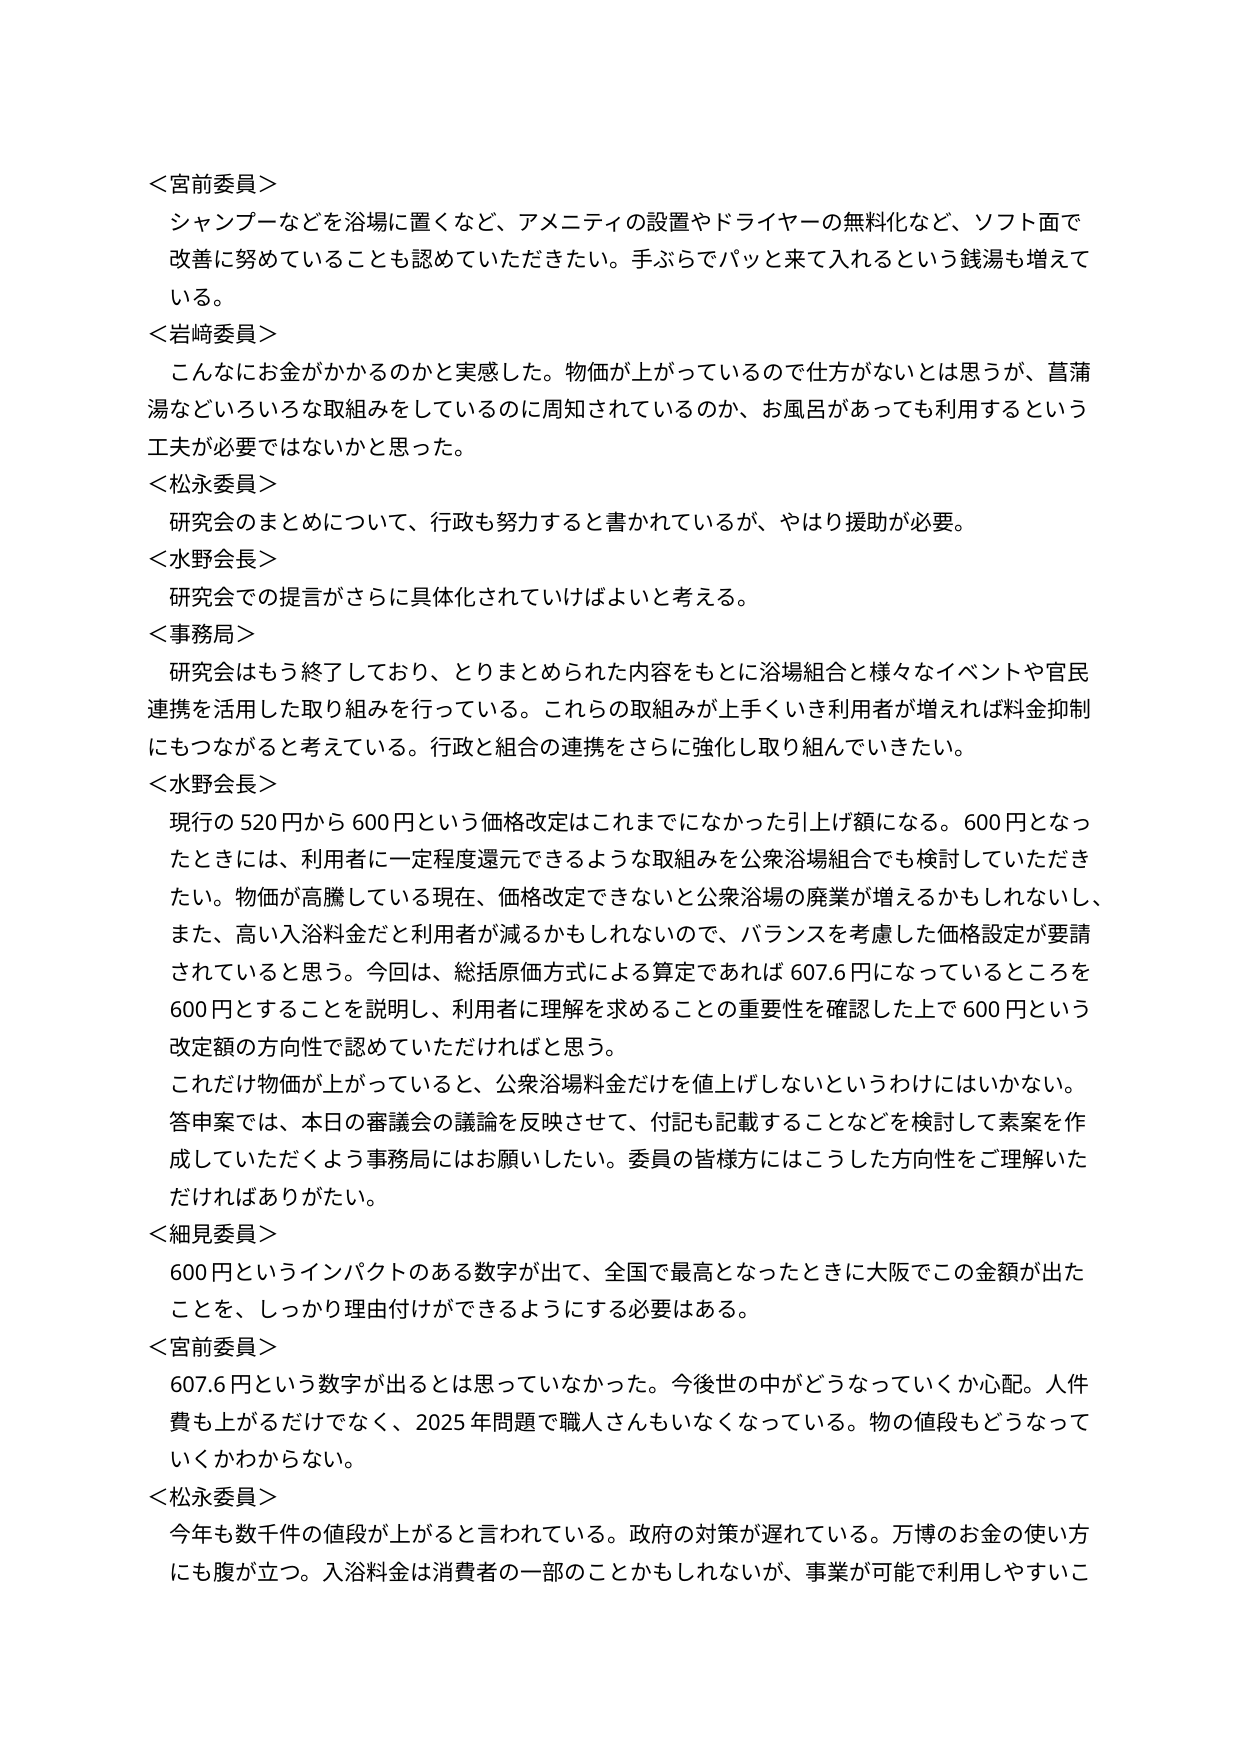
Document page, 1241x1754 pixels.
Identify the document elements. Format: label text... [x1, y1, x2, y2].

text ＜松永委員＞ [148, 1477, 1092, 1514]
text 答申案では、本日の審議会の議論を反映させて、付記も記載することなどを検討して素案を作 [148, 1102, 1092, 1139]
text これだけ物価が上がっていると、公衆浴場料金だけを値上げしないというわけにはいかない。 [148, 1064, 1092, 1102]
text こんなにお金がかかるのかと実感した。物価が上がっているので仕方がないとは思うが、菖蒲湯などいろいろな取組みをしているのに周知されているのか、お風呂があっても利用するという工夫が必要ではないかと思った。 [148, 352, 1092, 464]
text 600円というインパクトのある数字が出て、全国で最高となったときに大阪でこの金額が出た [148, 1252, 1092, 1289]
text だければありがたい。 [148, 1177, 1092, 1214]
text ことを、しっかり理由付けができるようにする必要はある。 [148, 1289, 1092, 1327]
text ＜岩﨑委員＞ [148, 314, 1092, 352]
text ＜宮前委員＞ [148, 1327, 1092, 1364]
text 研究会での提言がさらに具体化されていけばよいと考える。 [148, 577, 1092, 614]
text 607.6円という数字が出るとは思っていなかった。今後世の中がどうなっていくか心配。人件費も上がるだけでなく、2025年問題で職人さんもいなくなっている。物の値段もどうなっていくかわからない。 [148, 1364, 1092, 1477]
text ＜松永委員＞ [148, 464, 1092, 502]
text ＜事務局＞ [148, 614, 1092, 652]
text 改善に努めていることも認めていただきたい。手ぶらでパッと来て入れるという銭湯も増えている。 [169, 239, 1092, 314]
text ＜宮前委員＞ [148, 164, 1092, 202]
text シャンプーなどを浴場に置くなど、アメニティの設置やドライヤーの無料化など、ソフト面で [148, 202, 1092, 239]
text 成していただくよう事務局にはお願いしたい。委員の皆様方にはこうした方向性をご理解いた [148, 1139, 1092, 1177]
text 研究会のまとめについて、行政も努力すると書かれているが、やはり援助が必要。 [148, 502, 1092, 539]
text 研究会はもう終了しており、とりまとめられた内容をもとに浴場組合と様々なイベントや官民連携を活用した取り組みを行っている。これらの取組みが上手くいき利用者が増えれば料金抑制にもつながると考えている。行政と組合の連携をさらに強化し取り組んでいきたい。 [148, 652, 1092, 764]
text ＜水野会長＞ [148, 764, 1092, 802]
text 現行の520円から600円という価格改定はこれまでになかった引上げ額になる。600円となったときには、利用者に一定程度還元できるような取組みを公衆浴場組合でも検討していただきたい。物価が高騰している現在、価格改定できないと公衆浴場の廃業が増えるかもしれないし、また、高い入浴料金だと利用者が減るかもしれないので、バランスを考慮した価格設定が要請されていると思う。今回は、総括原価方式による算定であれば607.6円になっているところを600円とすることを説明し、利用者に理解を求めることの重要性を確認した上で600円という改定額の方向性で認めていただければと思う。 [169, 802, 1092, 1064]
text ＜細見委員＞ [148, 1214, 1092, 1252]
text ＜水野会長＞ [148, 539, 1092, 577]
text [148, 1514, 1092, 1589]
